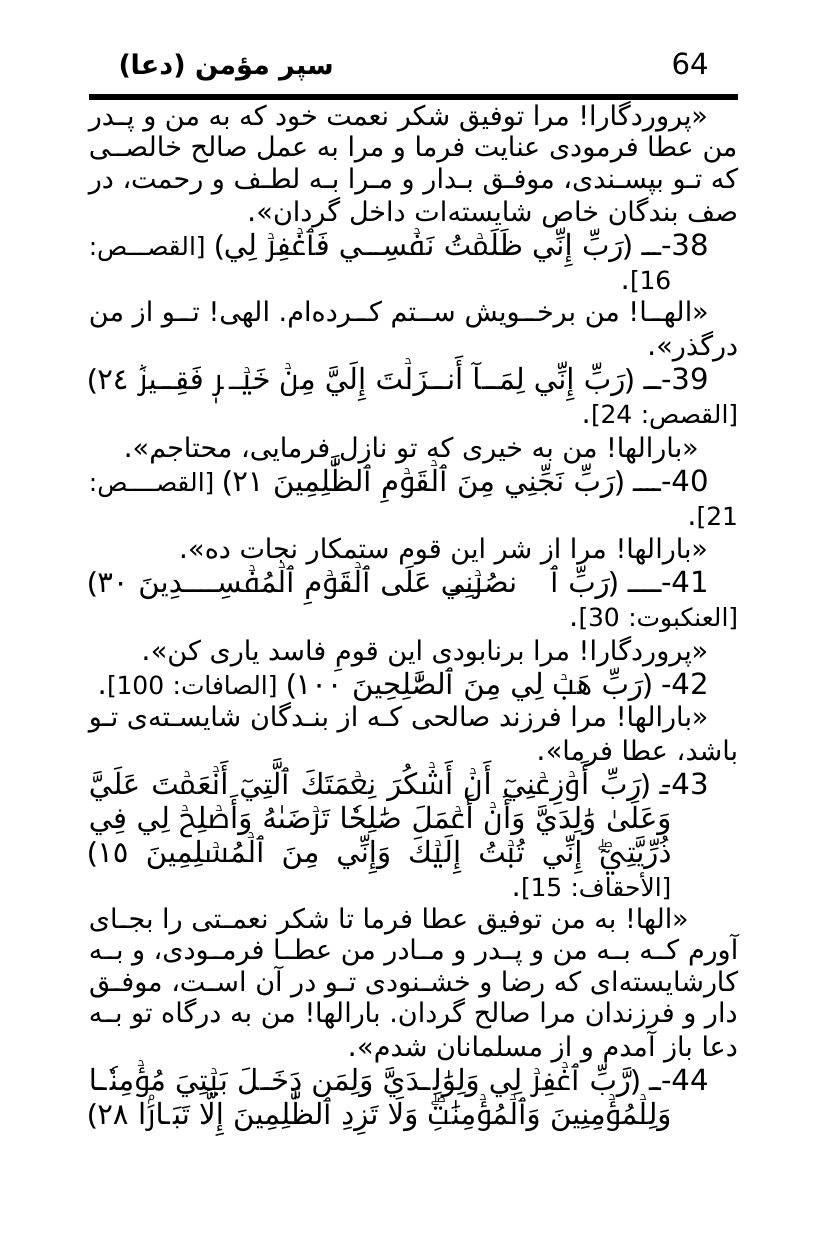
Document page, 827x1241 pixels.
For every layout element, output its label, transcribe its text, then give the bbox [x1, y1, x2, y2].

text «الها! به من توفیق عطا فرما تا شکر نعمتی را بجای آورم که به من و پدر و مادر من عطا فرمودی، و به کارشایسته‌ای که رضا و خشنودی تو در آن است، موفق دار و فرزندان مرا صالح گردان. بارالها! من به درگاه تو به دعا باز آمدم و از مسلمانان شدم». [89, 903, 738, 1063]
text 40- ﴿رَبِّ نَجِّنِي مِنَ ٱلۡقَوۡمِ ٱلظَّٰلِمِينَ ٢١﴾ [القصص: 21]. [89, 464, 738, 532]
text «بارالها! مرا فرزند صالحی که از بندگان شایسته‌ی تو باشد، عطا فرما». [89, 702, 738, 767]
text 39- ﴿رَبِّ إِنِّي لِمَآ أَنزَلۡتَ إِلَيَّ مِنۡ خَيۡرٖ فَقِيرٞ ٢٤﴾ [القصص: 24]. [89, 362, 738, 430]
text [89, 1063, 708, 1131]
text 42- ﴿رَبِّ هَبۡ لِي مِنَ ٱلصَّٰلِحِينَ ١٠٠﴾ [الصافات: 100]. [89, 668, 738, 702]
text 38- ﴿رَبِّ إِنِّي ظَلَمۡتُ نَفۡسِي فَٱغۡفِرۡ لِي﴾ [القصص: 16]. [89, 229, 708, 297]
text 43- ﴿رَبِّ أَوۡزِعۡنِيٓ أَنۡ أَشۡكُرَ نِعۡمَتَكَ ٱلَّتِيٓ أَنۡعَمۡتَ عَلَيَّ وَعَلَىٰ وَٰلِدَيَّ وَأَنۡ أَعۡمَلَ صَٰلِحٗا تَرۡضَىٰهُ وَأَصۡلِحۡ لِي فِي ذُرِّيَّتِيٓۖ إِنِّي تُبۡتُ إِلَيۡكَ وَإِنِّي مِنَ ٱلۡمُسۡلِمِينَ ١٥﴾ [الأحقاف: 15]. [89, 767, 708, 903]
text 41- ﴿رَبِّ ٱنصُرۡنِي عَلَى ٱلۡقَوۡمِ ٱلۡمُفۡسِدِينَ ٣٠﴾ [العنکبوت: 30]. [89, 566, 738, 634]
text «الها! من برخویش ستم کرده‌ام. الهی! تو از من درگذر». [89, 297, 738, 362]
text «بارالها! مرا از شر این قوم ستمکار نجات ده». [89, 532, 738, 566]
text «بارالها! من به خیری که تو نازل فرمایی، محتاجم». [89, 430, 738, 464]
text «پروردگارا! مرا برنابودی این قومِ فاسد یاری کن». [89, 634, 738, 668]
text «پروردگارا! مرا توفیق شکر نعمت خود که به من و پدر من عطا فرمودی عنایت فرما و مرا به عمل صالح خالصی که تو بپسندی، موفق بدار و مرا به لطف و رحمت، در صف بندگان خاص شایسته‌ات داخل گردان». [89, 100, 738, 229]
